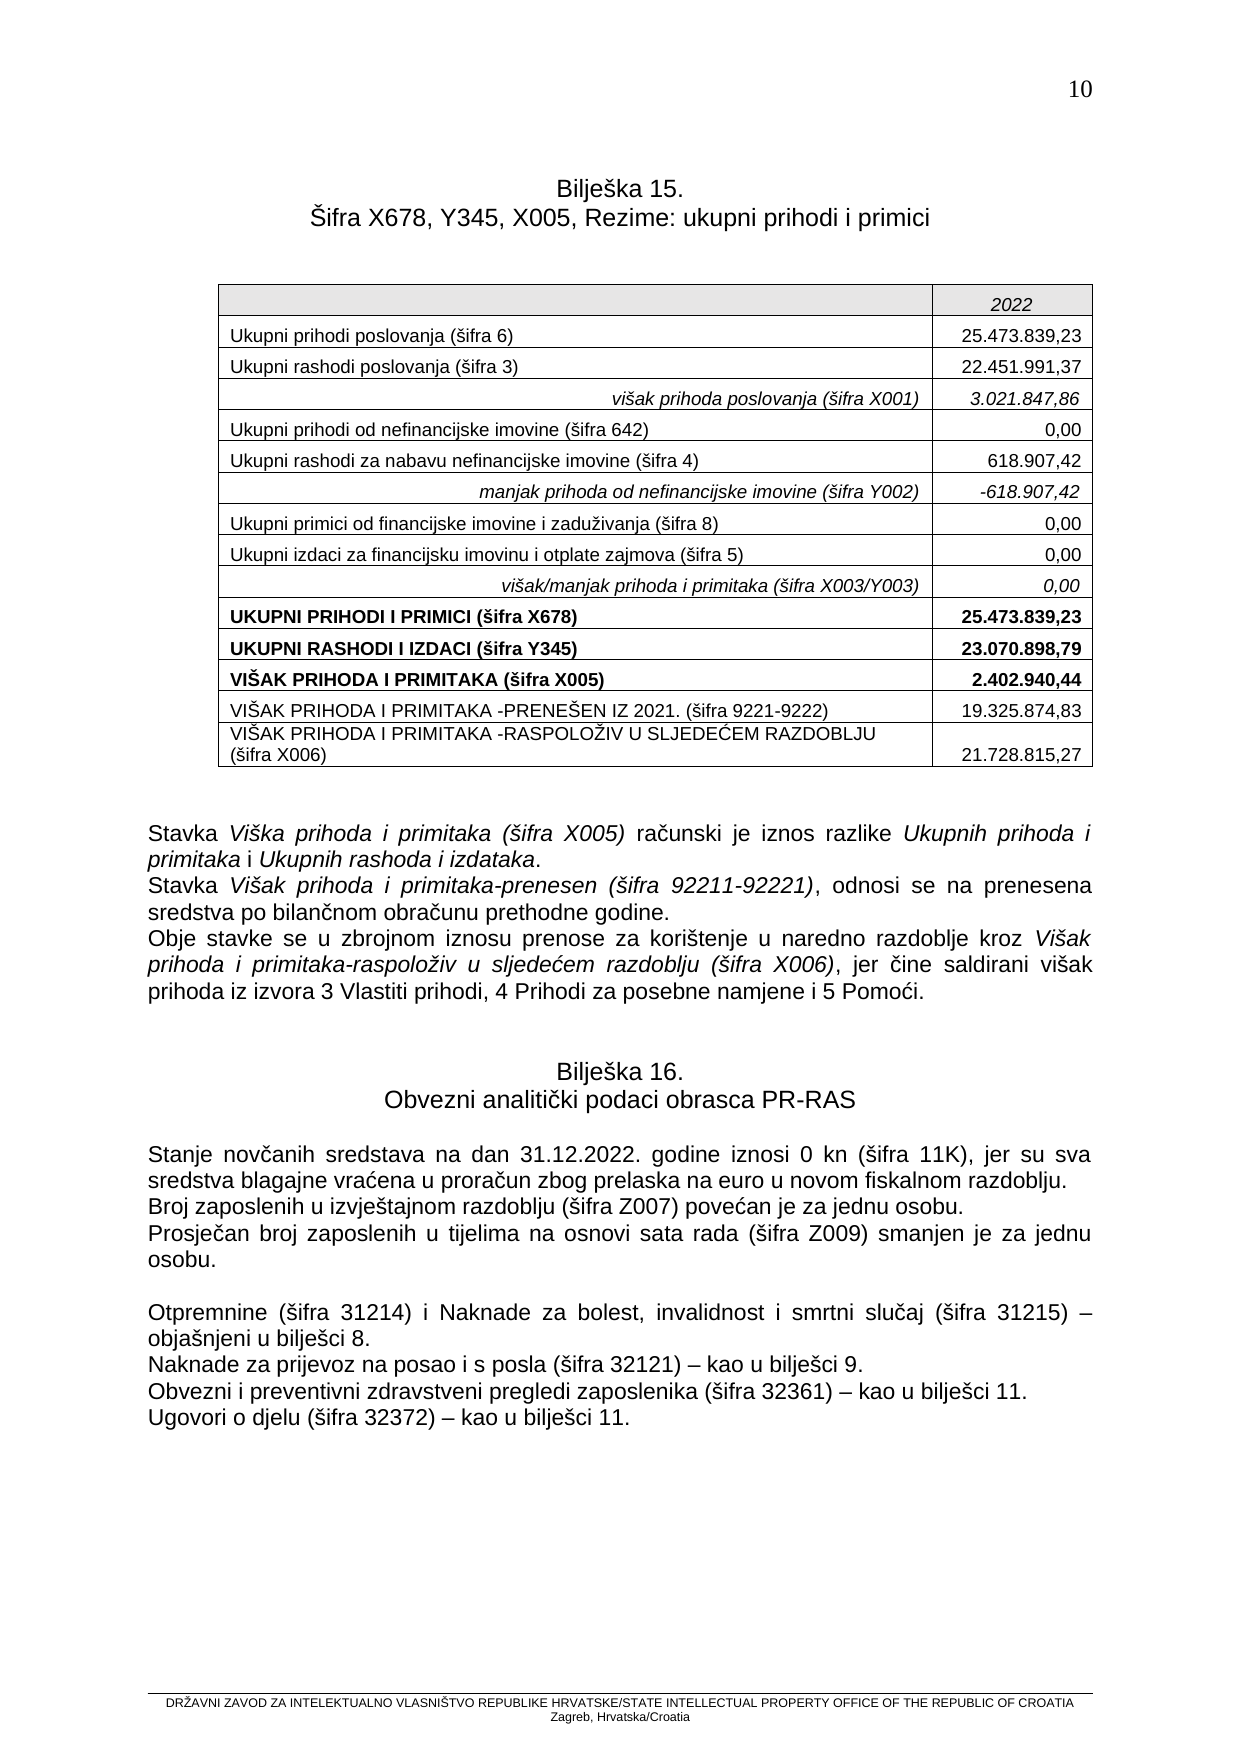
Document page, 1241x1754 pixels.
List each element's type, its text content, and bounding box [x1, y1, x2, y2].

text Stavka Viška prihoda i primitaka (šifra X005) računski je iznos razlike Ukupnih prihoda i primitaka i Ukupnih rashoda i izdataka. [148, 819, 1093, 872]
table_cell UKUPNI PRIHODI I PRIMICI (šifra X678) [219, 598, 932, 628]
table_cell višak/manjak prihoda i primitaka (šifra X003/Y003) [219, 566, 932, 597]
table_cell 2.402.940,44 [933, 660, 1092, 690]
table_cell 3.021.847,86 [933, 379, 1092, 409]
table_cell 0,00 [933, 410, 1092, 440]
table_cell 618.907,42 [933, 441, 1092, 472]
text Obvezni i preventivni zdravstveni pregledi zaposlenika (šifra 32361) – kao u bilješci 11. [148, 1378, 1093, 1404]
table_cell UKUPNI RASHODI I IZDACI (šifra Y345) [219, 629, 932, 659]
table_cell -618.907,42 [933, 473, 1092, 503]
table_cell 25.473.839,23 [933, 316, 1092, 347]
text Broj zaposlenih u izvještajnom razdoblju (šifra Z007) povećan je za jednu osobu. [148, 1193, 1093, 1220]
text Bilješka 15. [148, 174, 1093, 203]
table_cell Ukupni izdaci za financijsku imovinu i otplate zajmova (šifra 5) [219, 535, 932, 565]
table_cell Ukupni rashodi za nabavu nefinancijske imovine (šifra 4) [219, 441, 932, 472]
text Stavka Višak prihoda i primitaka-prenesen (šifra 92211-92221), odnosi se na prenesena sredstva po bilančnom obračunu prethodne godine. [148, 872, 1093, 925]
text Obje stavke se u zbrojnom iznosu prenose za korištenje u naredno razdoblje kroz Višak prihoda i primitaka-raspoloživ u sljedećem razdoblju (šifra X006), jer čine saldirani višak prihoda iz izvora 3 Vlastiti prihodi, 4 Prihodi za posebne namjene i 5 Pomoći. [148, 925, 1093, 1004]
table_cell 0,00 [933, 566, 1092, 597]
table_cell manjak prihoda od nefinancijske imovine (šifra Y002) [219, 473, 932, 503]
table_cell 21.728.815,27 [933, 723, 1092, 766]
table_cell Ukupni rashodi poslovanja (šifra 3) [219, 348, 932, 378]
table_cell 0,00 [933, 504, 1092, 534]
table_cell višak prihoda poslovanja (šifra X001) [219, 379, 932, 409]
table_cell VIŠAK PRIHODA I PRIMITAKA -PRENEŠEN IZ 2021. (šifra 9221-9222) [219, 691, 932, 722]
text Obvezni analitički podaci obrasca PR-RAS [148, 1086, 1093, 1114]
text Prosječan broj zaposlenih u tijelima na osnovi sata rada (šifra Z009) smanjen je za jednu osobu. [148, 1220, 1093, 1272]
table_cell Ukupni prihodi poslovanja (šifra 6) [219, 316, 932, 347]
text Bilješka 16. [148, 1057, 1093, 1086]
table_cell 23.070.898,79 [933, 629, 1092, 659]
table_cell Ukupni primici od financijske imovine i zaduživanja (šifra 8) [219, 504, 932, 534]
table_cell 25.473.839,23 [933, 598, 1092, 628]
table_header [219, 285, 932, 315]
table_header 2022 [933, 285, 1092, 315]
table_cell 19.325.874,83 [933, 691, 1092, 722]
text Šifra X678, Y345, X005, Rezime: ukupni prihodi i primici [148, 203, 1093, 231]
text Ugovori o djelu (šifra 32372) – kao u bilješci 11. [148, 1404, 1093, 1431]
table_cell Ukupni prihodi od nefinancijske imovine (šifra 642) [219, 410, 932, 440]
text Otpremnine (šifra 31214) i Naknade za bolest, invalidnost i smrtni slučaj (šifra 31215) – objašnjeni u bilješci 8. [148, 1299, 1093, 1351]
table_cell 22.451.991,37 [933, 348, 1092, 378]
text Stanje novčanih sredstava na dan 31.12.2022. godine iznosi 0 kn (šifra 11K), jer su sva sredstva blagajne vraćena u proračun zbog prelaska na euro u novom fiskalnom razdoblju. [148, 1141, 1093, 1193]
table_cell 0,00 [933, 535, 1092, 565]
text Naknade za prijevoz na posao i s posla (šifra 32121) – kao u bilješci 9. [148, 1351, 1093, 1378]
table_cell VIŠAK PRIHODA I PRIMITAKA (šifra X005) [219, 660, 932, 690]
table_cell VIŠAK PRIHODA I PRIMITAKA -RASPOLOŽIV U SLJEDEĆEM RAZDOBLJU (šifra X006) [219, 723, 932, 766]
